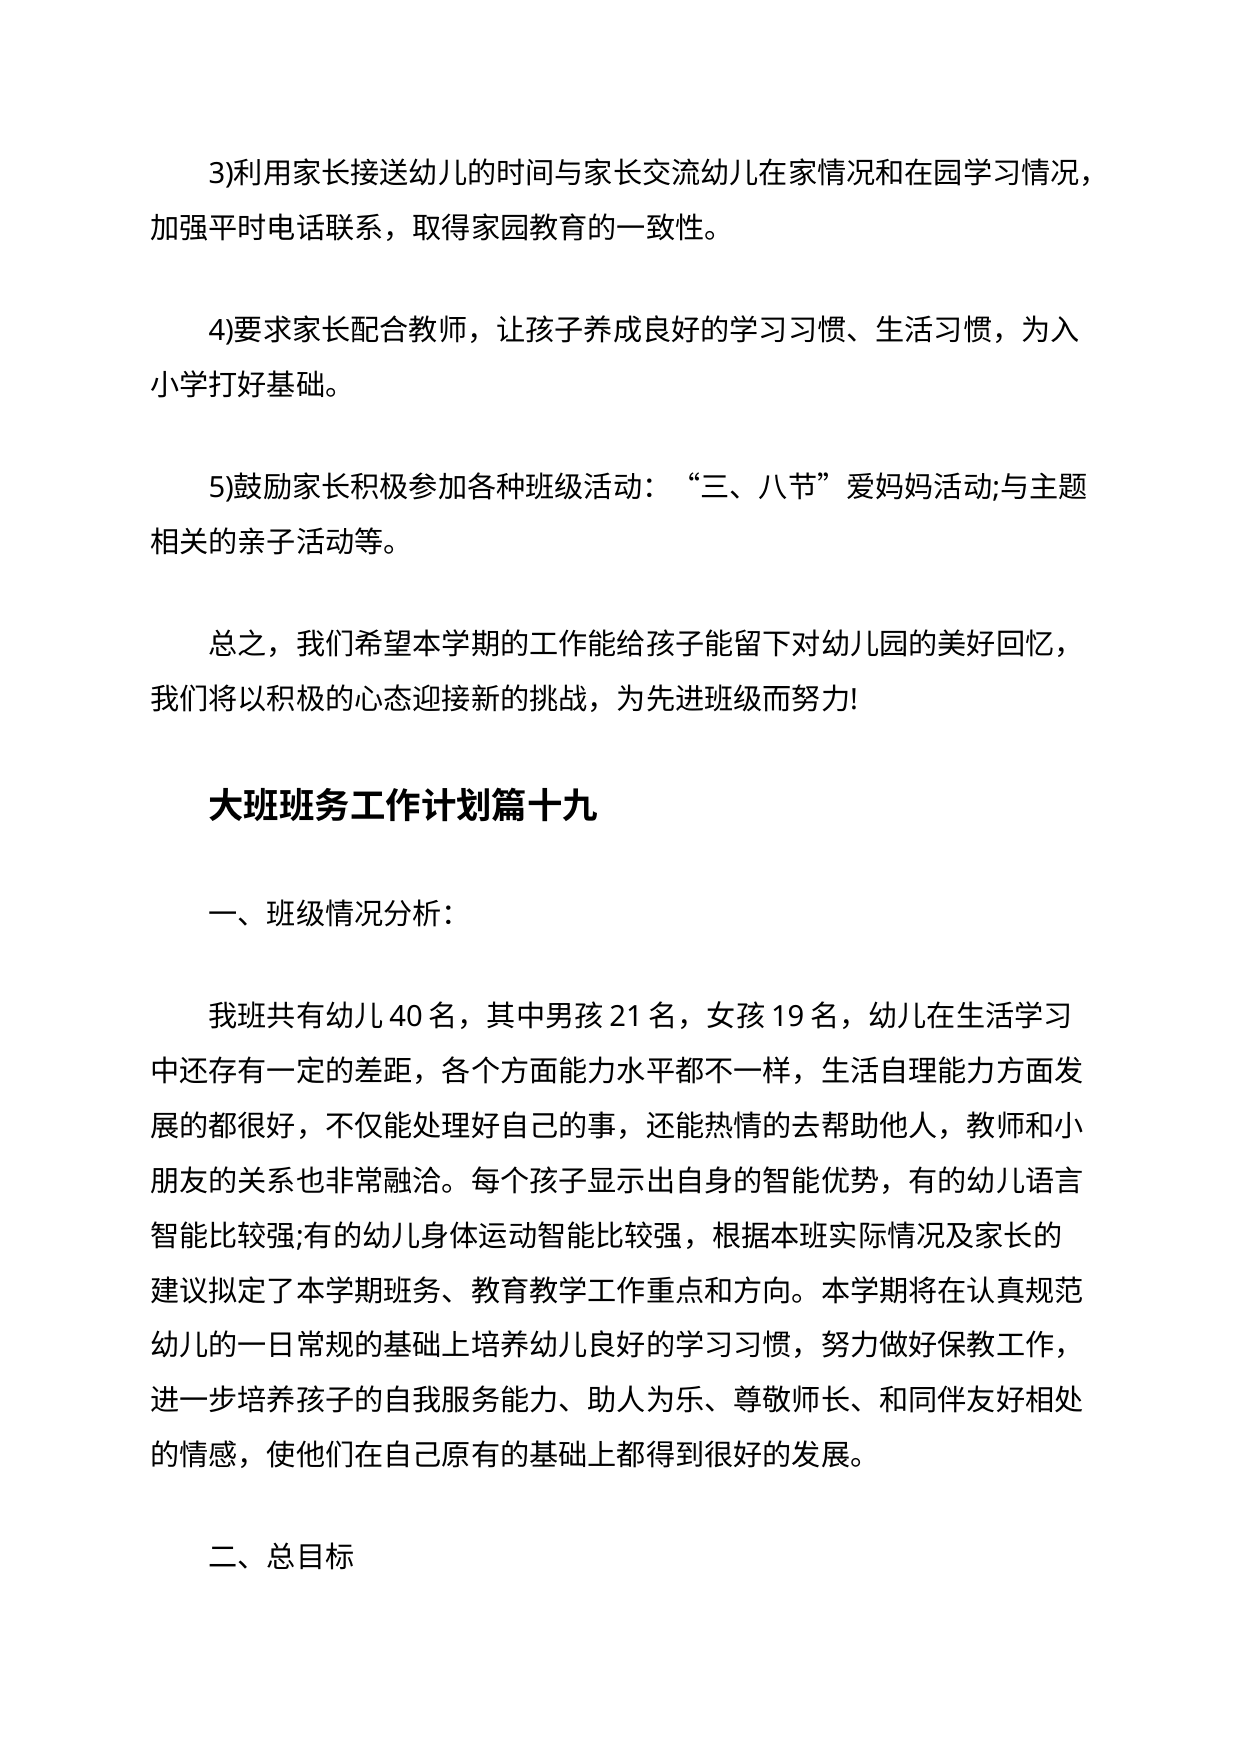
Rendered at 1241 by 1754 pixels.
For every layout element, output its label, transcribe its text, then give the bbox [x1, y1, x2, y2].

text 大班班务工作计划篇十九 [150, 777, 1090, 828]
text 3)利用家长接送幼儿的时间与家长交流幼儿在家情况和在园学习情况，加强平时电话联系，取得家园教育的一致性。 [150, 150, 1090, 247]
text 总之，我们希望本学期的工作能给孩子能留下对幼儿园的美好回忆，我们将以积极的心态迎接新的挑战，为先进班级而努力! [150, 620, 1090, 718]
text 我班共有幼儿40名，其中男孩21名，女孩19名，幼儿在生活学习中还存有一定的差距，各个方面能力水平都不一样，生活自理能力方面发展的都很好，不仅能处理好自己的事，还能热情的去帮助他人，教师和小朋友的关系也非常融洽。每个孩子显示出自身的智能优势，有的幼儿语言智能比较强;有的幼儿身体运动智能比较强，根据本班实际情况及家长的建议拟定了本学期班务、教育教学工作重点和方向。本学期将在认真规范幼儿的一日常规的基础上培养幼儿良好的学习习惯，努力做好保教工作，进一步培养孩子的自我服务能力、助人为乐、尊敬师长、和同伴友好相处的情感，使他们在自己原有的基础上都得到很好的发展。 [150, 992, 1090, 1474]
text 二、总目标 [150, 1533, 1090, 1576]
text 5)鼓励家长积极参加各种班级活动：“三、八节”爱妈妈活动;与主题相关的亲子活动等。 [150, 463, 1090, 561]
text 4)要求家长配合教师，让孩子养成良好的学习习惯、生活习惯，为入小学打好基础。 [150, 307, 1090, 404]
text 一、班级情况分析： [150, 891, 1090, 933]
